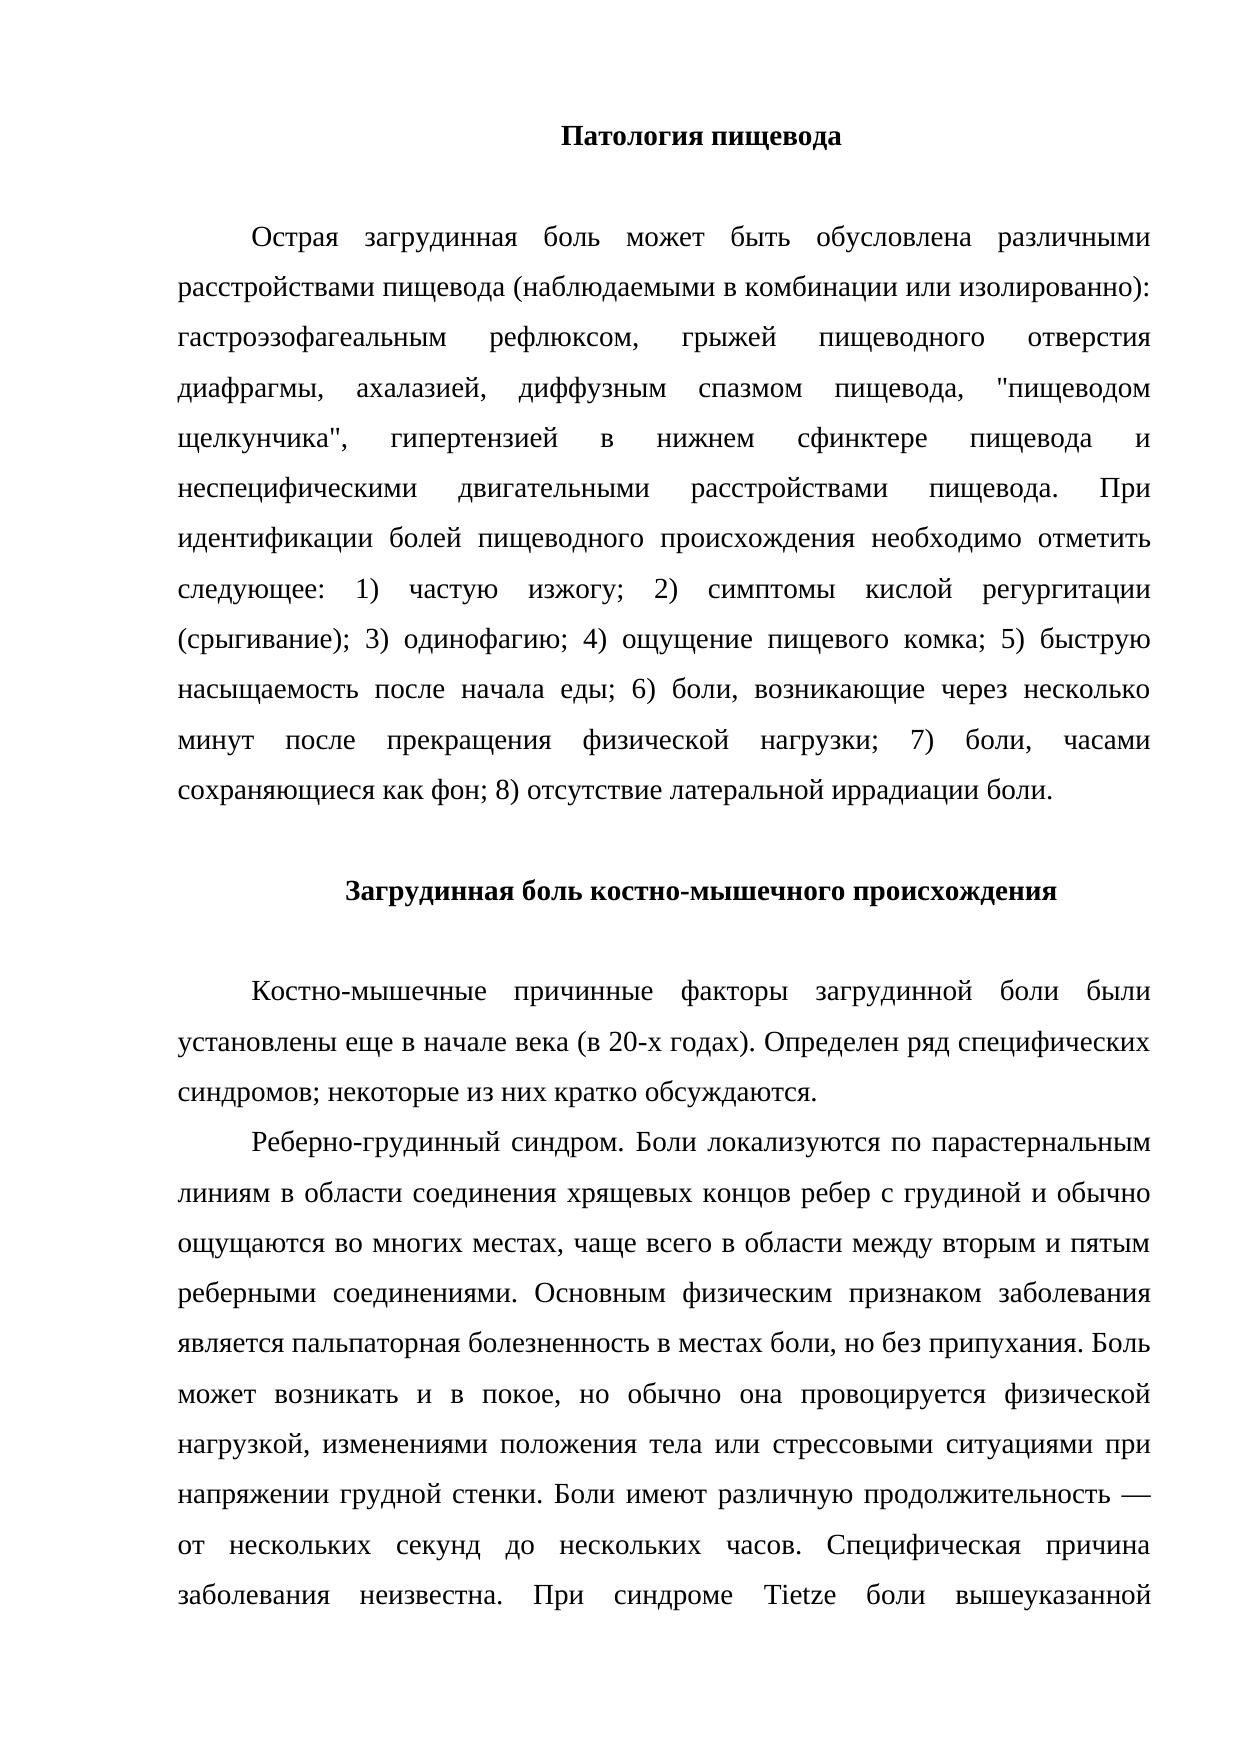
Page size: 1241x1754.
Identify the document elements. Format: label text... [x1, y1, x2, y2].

text Острая загрудинная боль может быть обусловлена различными расстройствами пищевода (наблюдаемыми в комбинации или изолированно): гастроэзофагеальным рефлюксом, грыжей пищеводного отверстия диафрагмы, ахалазией, диффузным спазмом пищевода, "пищеводом щелкунчика", гипертензией в нижнем сфинктере пищевода и неспецифическими двигательными расстройствами пищевода. При идентификации болей пищеводного происхождения необходимо отметить следующее: 1) частую изжогу; 2) симптомы кислой регургитации (срыгивание); 3) одинофагию; 4) ощущение пищевого комка; 5) быструю насыщаемость после начала еды; 6) боли, возникающие через несколько минут после прекращения физической нагрузки; 7) боли, часами сохраняющиеся как фон; 8) отсутствие латеральной иррадиации боли. [177, 219, 1152, 806]
text Патология пищевода [177, 118, 1152, 152]
text Загрудинная боль костно-мышечного происхождения [177, 873, 1152, 906]
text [177, 1124, 1152, 1611]
text Костно-мышечные причинные факторы загрудинной боли были установлены еще в начале века (в 20-х годах). Определен ряд специфических синдромов; некоторые из них кратко обсуждаются. [177, 973, 1152, 1108]
